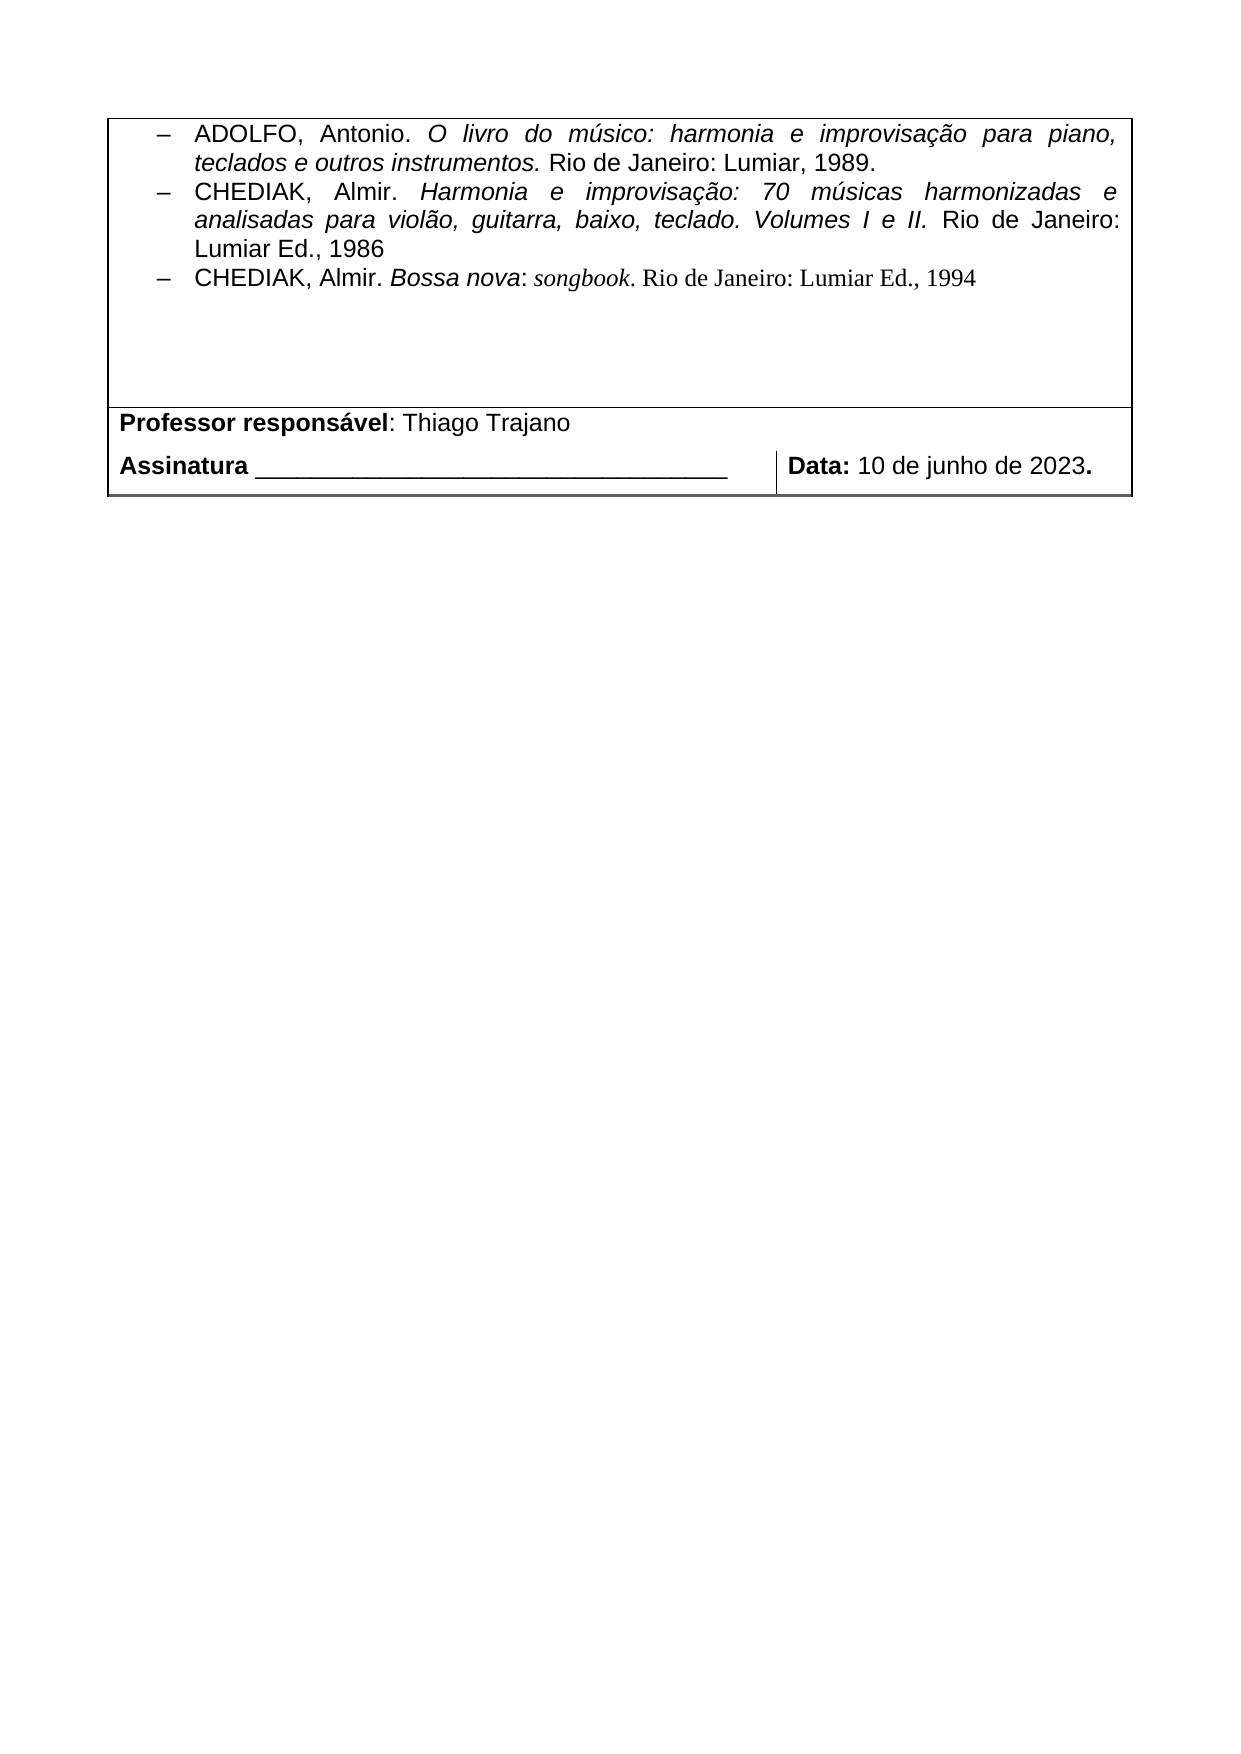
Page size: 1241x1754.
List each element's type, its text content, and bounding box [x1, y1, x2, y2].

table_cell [109, 119, 1131, 407]
table_cell Professor responsável: Thiago Trajano [109, 408, 1131, 451]
table_cell Assinatura __________________________________ [109, 451, 776, 494]
table_cell Data: 10 de junho de 2023. [777, 451, 1131, 494]
